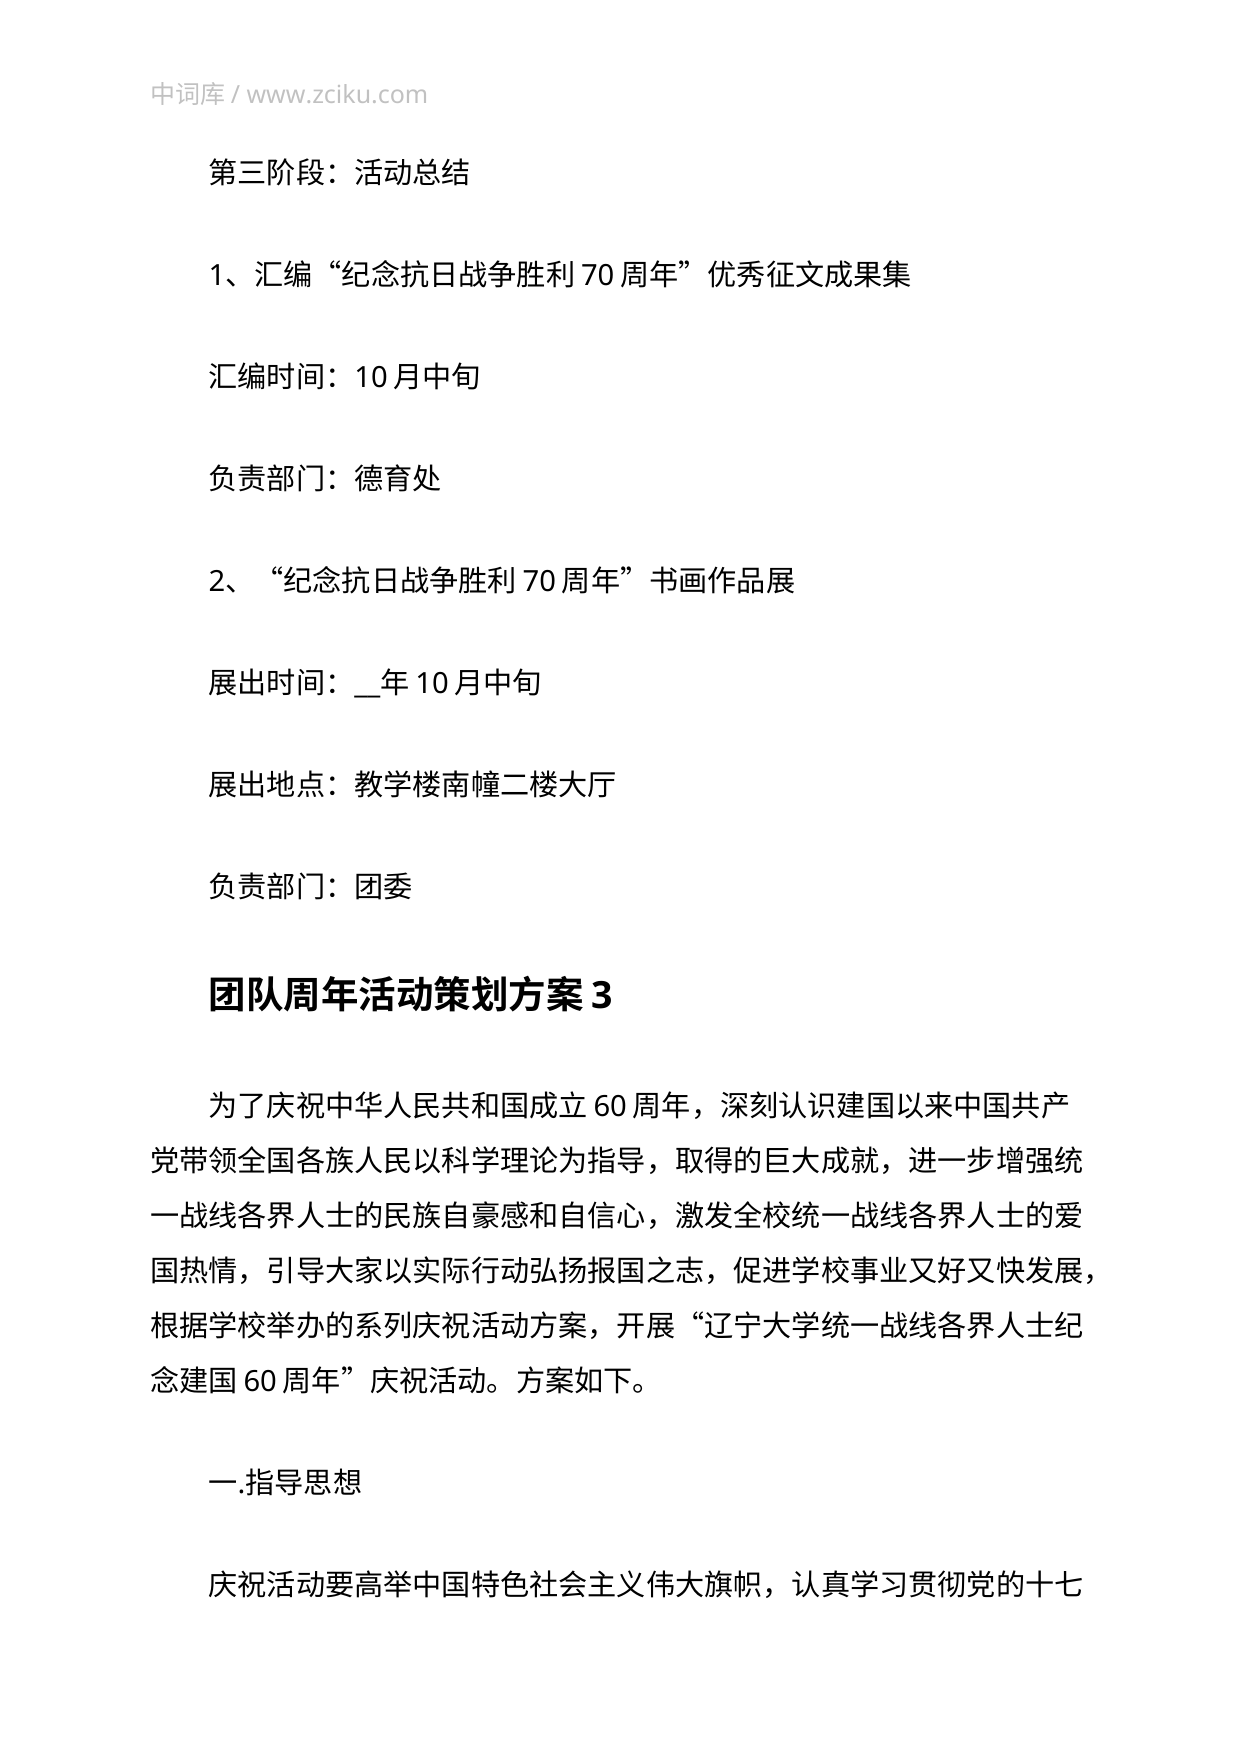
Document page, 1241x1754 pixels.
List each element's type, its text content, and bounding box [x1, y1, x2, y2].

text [150, 1561, 1090, 1603]
text 汇编时间：10月中旬 [150, 354, 1090, 396]
text 负责部门：团委 [150, 863, 1090, 906]
text 负责部门：德育处 [150, 456, 1090, 498]
text 展出时间：__年10月中旬 [150, 659, 1090, 702]
text 为了庆祝中华人民共和国成立60周年，深刻认识建国以来中国共产党带领全国各族人民以科学理论为指导，取得的巨大成就，进一步增强统一战线各界人士的民族自豪感和自信心，激发全校统一战线各界人士的爱国热情，引导大家以实际行动弘扬报国之志，促进学校事业又好又快发展，根据学校举办的系列庆祝活动方案，开展“辽宁大学统一战线各界人士纪念建国60周年”庆祝活动。方案如下。 [150, 1083, 1090, 1399]
text 团队周年活动策划方案3 [150, 965, 1090, 1019]
text 2、“纪念抗日战争胜利70周年”书画作品展 [150, 557, 1090, 600]
text 第三阶段：活动总结 [150, 150, 1090, 192]
text 1、汇编“纪念抗日战争胜利70周年”优秀征文成果集 [150, 252, 1090, 294]
text 展出地点：教学楼南幢二楼大厅 [150, 761, 1090, 804]
text 一.指导思想 [150, 1459, 1090, 1502]
